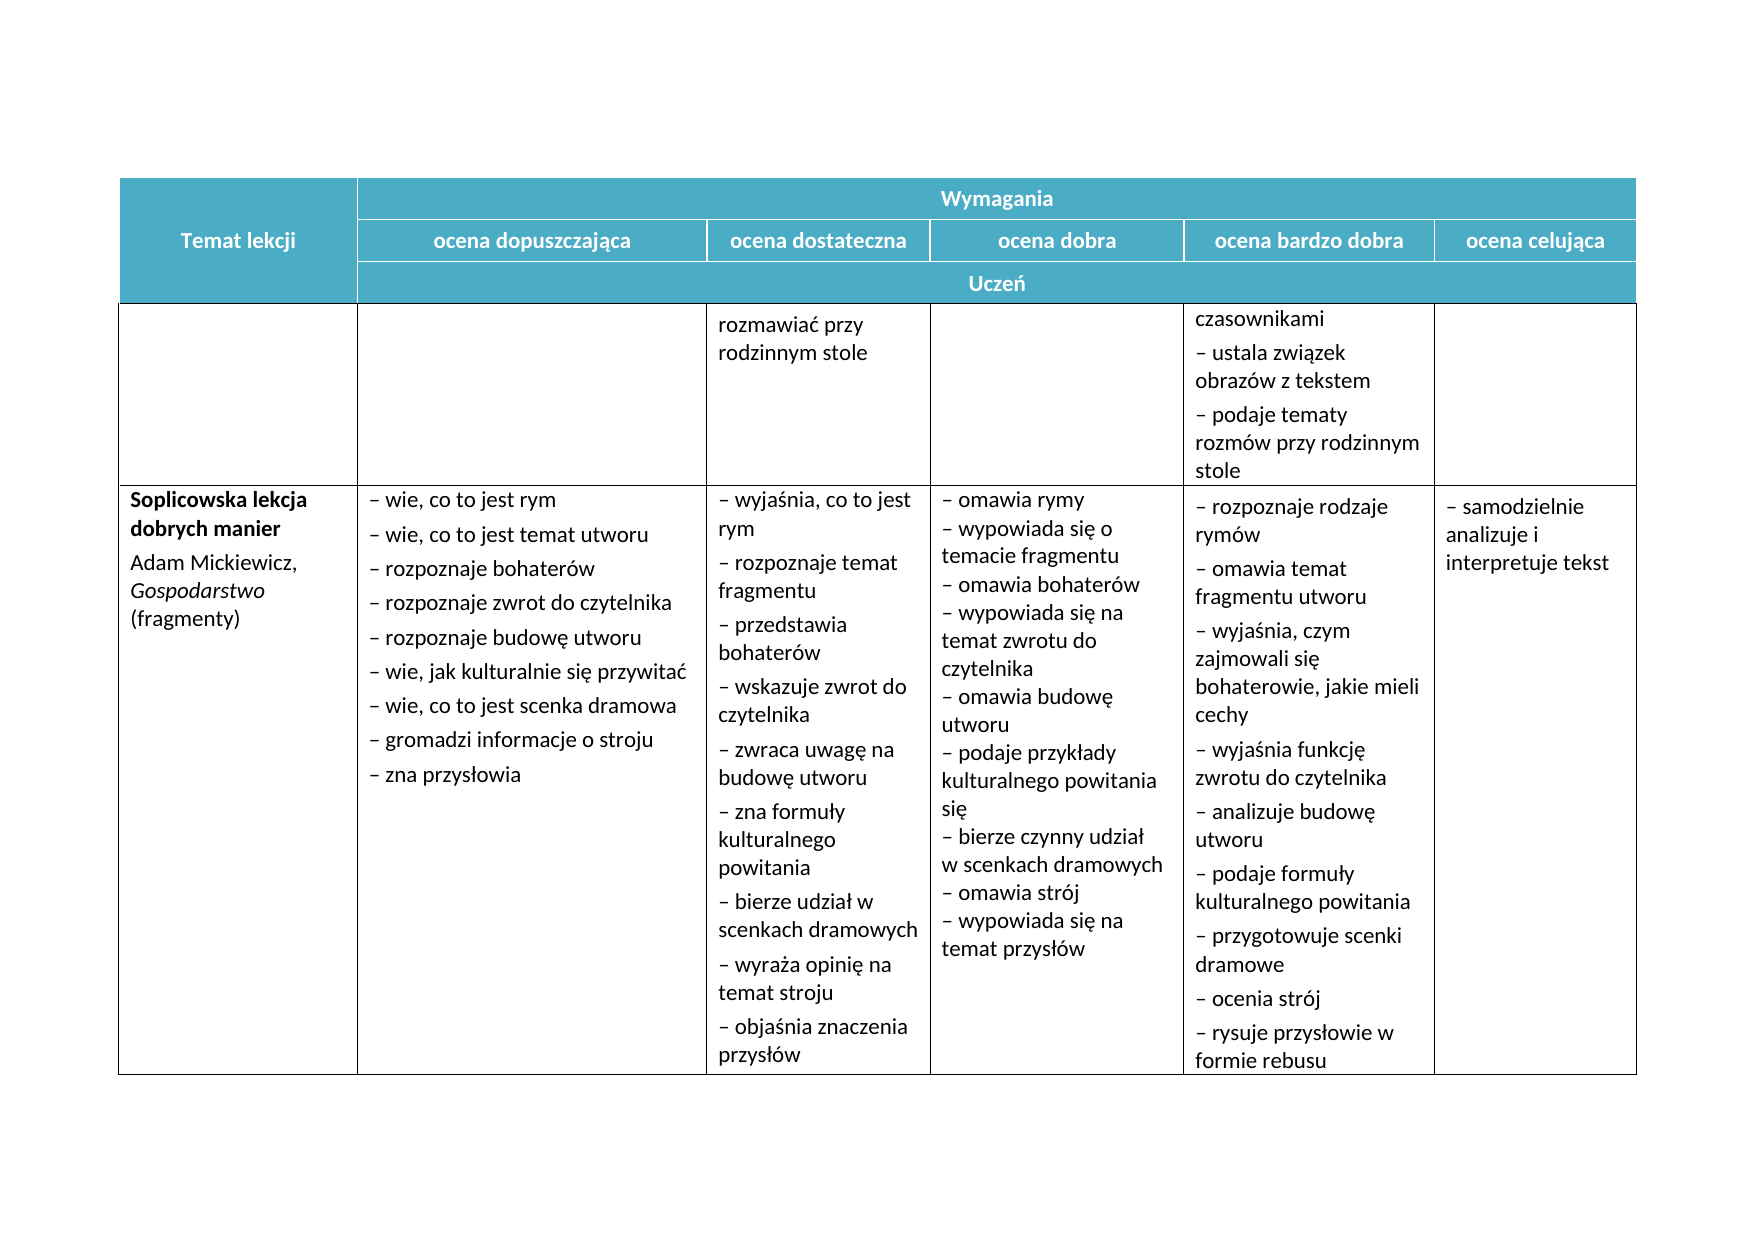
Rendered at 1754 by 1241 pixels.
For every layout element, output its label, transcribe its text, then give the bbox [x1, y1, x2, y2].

table_cell ocena dopuszczająca [358, 220, 706, 261]
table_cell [1184, 304, 1434, 484]
table_cell – wie, co to jest rym – wie, co to jest temat utworu – rozpoznaje bohaterów – rozpoznaje zwrot do czytelnika – rozpoznaje budowę utworu – wie, jak kulturalnie się przywitać – wie, co to jest scenka dramowa – gromadzi informacje o stroju – zna przysłowia [358, 486, 706, 1074]
table_cell ocena dostateczna [708, 220, 929, 261]
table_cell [119, 304, 357, 484]
table_cell – omawia rymy – wypowiada się o temacie fragmentu – omawia bohaterów – wypowiada się na temat zwrotu do czytelnika – omawia budowę utworu – podaje przykłady kulturalnego powitania się – bierze czynny udział w scenkach dramowych – omawia strój – wypowiada się na temat przysłów [931, 486, 1183, 1074]
table_header Wymagania [358, 178, 1636, 219]
table_header Temat lekcji [120, 178, 357, 303]
table_cell Uczeń [358, 262, 1636, 303]
table_cell ocena celująca [1435, 220, 1636, 261]
table_cell – samodzielnie analizuje i interpretuje tekst [1435, 486, 1636, 1074]
table_cell – wyjaśnia, co to jest rym – rozpoznaje temat fragmentu – przedstawia bohaterów – wskazuje zwrot do czytelnika – zwraca uwagę na budowę utworu – zna formuły kulturalnego powitania – bierze udział w scenkach dramowych – wyraża opinię na temat stroju – objaśnia znaczenia przysłów [707, 486, 930, 1074]
table_cell ocena bardzo dobra [1185, 220, 1434, 261]
table_cell Soplicowska lekcja dobrych manier Adam Mickiewicz, Gospodarstwo (fragmenty) [119, 486, 357, 1074]
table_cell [1435, 304, 1636, 484]
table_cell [931, 304, 1183, 484]
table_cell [707, 304, 930, 484]
table_cell – rozpoznaje rodzaje rymów – omawia temat fragmentu utworu – wyjaśnia, czym zajmowali się bohaterowie, jakie mieli cechy – wyjaśnia funkcję zwrotu do czytelnika – analizuje budowę utworu – podaje formuły kulturalnego powitania – przygotowuje scenki dramowe – ocenia strój – rysuje przysłowie w formie rebusu [1184, 486, 1434, 1074]
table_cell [358, 304, 706, 484]
table_cell ocena dobra [931, 220, 1183, 261]
